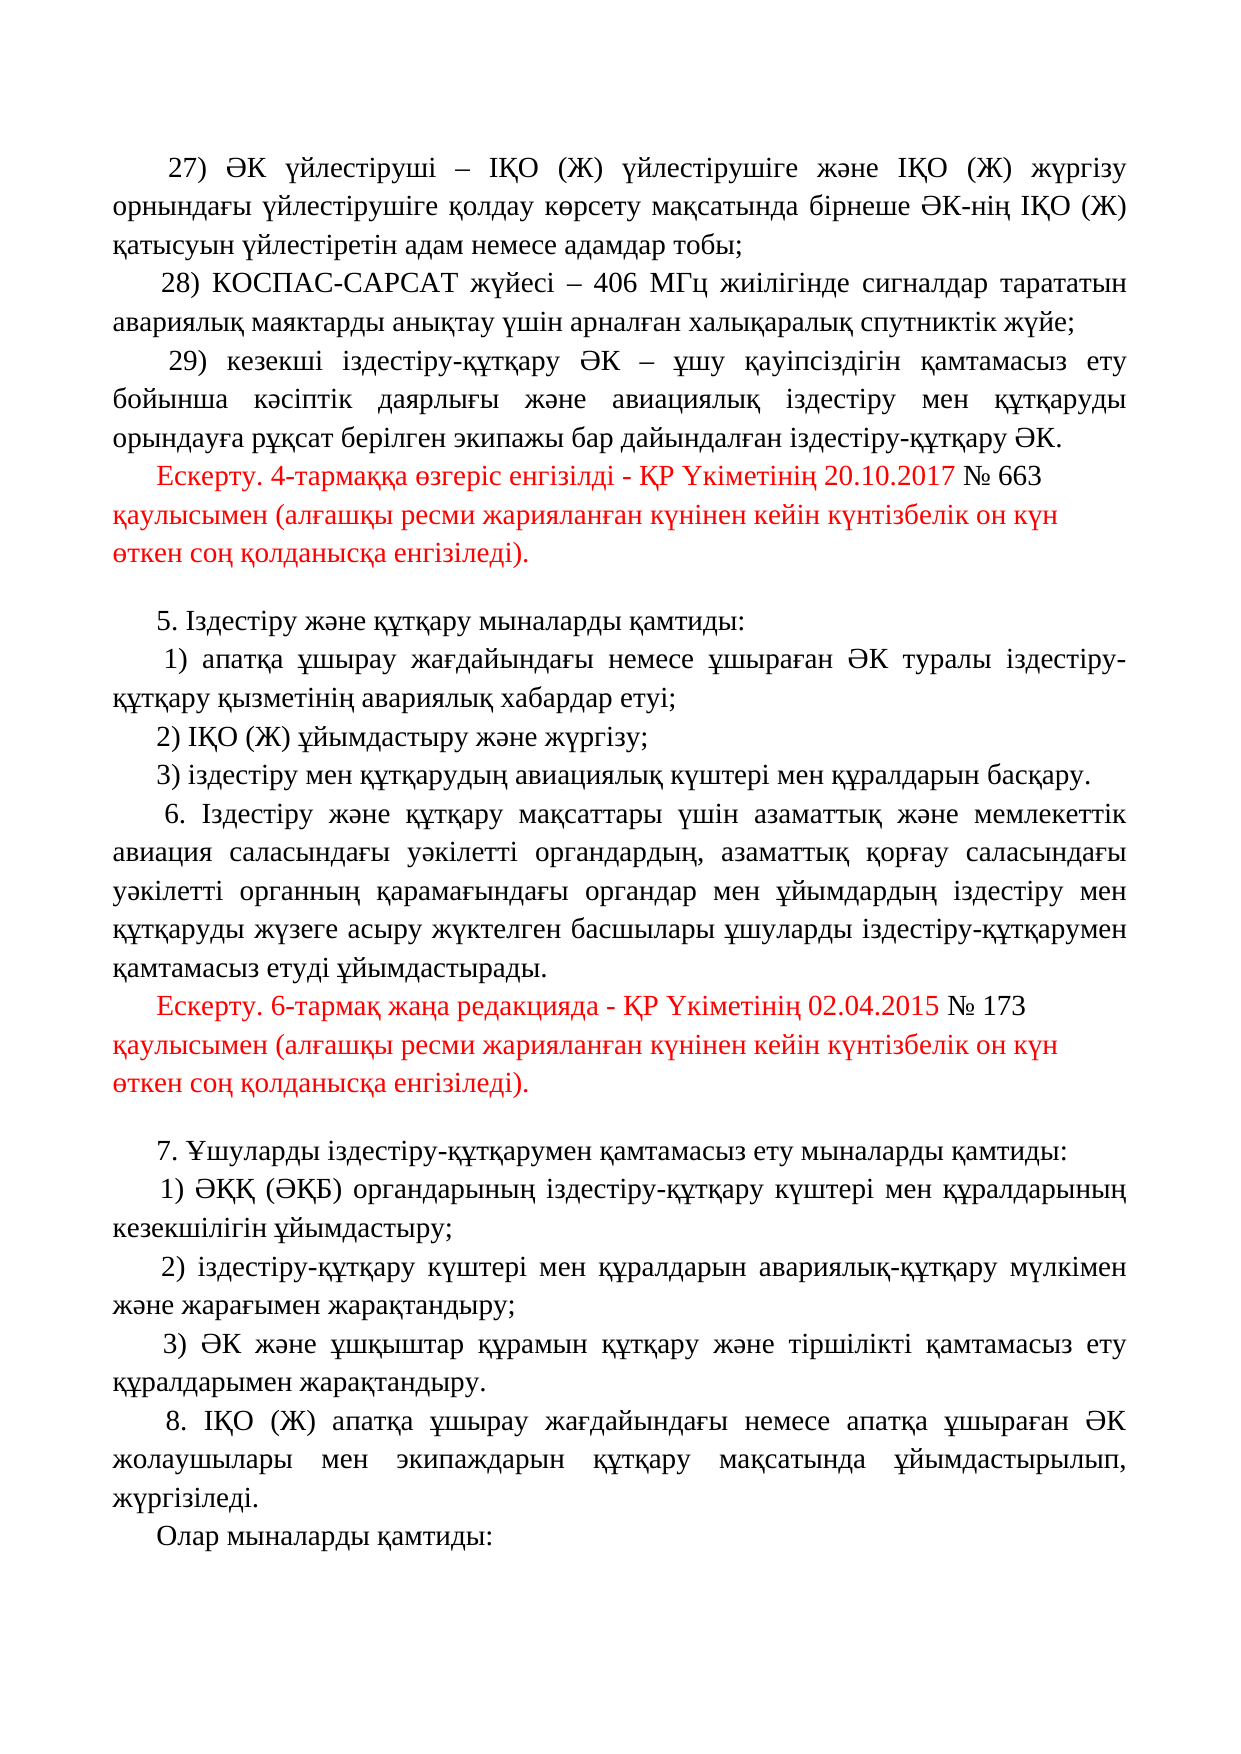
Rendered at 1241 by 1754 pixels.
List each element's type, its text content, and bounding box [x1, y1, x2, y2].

text 6. Іздестіру және құтқару мақсаттары үшін азаматтық және мемлекеттік авиация саласындағы уәкілетті органдардың, азаматтық қорғау саласындағы уәкілетті органның қарамағындағы органдар мен ұйымдардың іздестіру мен құтқаруды жүзеге асыру жүктелген басшылары ұшуларды іздестіру-құтқарумен қамтамасыз етуді ұйымдастырады. [112, 796, 1128, 983]
text Ескерту. 6-тармақ жаңа редакцияда - ҚР Үкіметінің 02.04.2015 № 173 қаулысымен (алғашқы ресми жарияланған күнінен кейін күнтізбелік он күн өткен соң қолданысқа енгізіледі). [112, 988, 1128, 1129]
text Ескерту. 4-тармаққа өзгеріс енгізілді - ҚР Үкіметінің 20.10.2017 № 663 қаулысымен (алғашқы ресми жарияланған күнінен кейін күнтізбелік он күн өткен соң қолданысқа енгізіледі). [112, 458, 1128, 599]
text 28) КОСПАС-САРСАТ жүйесі – 406 МГц жиілігінде сигналдар тарататын авариялық маяктарды анықтау үшін арналған халықаралық спутниктік жүйе; [112, 266, 1128, 338]
text 1) апатқа ұшырау жағдайындағы немесе ұшыраған ӘК туралы іздестіру-құтқару қызметінің авариялық хабардар етуі; [112, 642, 1128, 714]
text 8. ІҚО (Ж) апатқа ұшырау жағдайындағы немесе апатқа ұшыраған ӘК жолаушылары мен экипаждарын құтқару мақсатында ұйымдастырылып, жүргізіледі. [112, 1403, 1128, 1513]
text 7. Ұшуларды іздестіру-құтқарумен қамтамасыз ету мыналарды қамтиды: [112, 1133, 1128, 1167]
text 29) кезекші іздестіру-құтқару ӘК – ұшу қауіпсіздігін қамтамасыз ету бойынша кәсіптік даярлығы және авиациялық іздестіру мен құтқаруды орындауға рұқсат берілген экипажы бар дайындалған іздестіру-құтқару ӘК. [112, 343, 1128, 453]
text 3) іздестіру мен құтқарудың авиациялық күштері мен құралдарын басқару. [112, 757, 1128, 791]
text 2) іздестіру-құтқару күштері мен құралдарын авариялық-құтқару мүлкімен және жарағымен жарақтандыру; [112, 1249, 1128, 1321]
text 3) ӘК және ұшқыштар құрамын құтқару және тіршілікті қамтамасыз ету құралдарымен жарақтандыру. [112, 1326, 1128, 1398]
text Олар мыналарды қамтиды: [112, 1518, 1128, 1552]
text 1) ӘҚҚ (ӘҚБ) органдарының іздестіру-құтқару күштері мен құралдарының кезекшілігін ұйымдастыру; [112, 1172, 1128, 1244]
text 27) ӘК үйлестіруші – ІҚО (Ж) үйлестірушіге және ІҚО (Ж) жүргізу орнындағы үйлестірушіге қолдау көрсету мақсатында бірнеше ӘК-нің ІҚО (Ж) қатысуын үйлестіретін адам немесе адамдар тобы; [112, 150, 1128, 261]
text 2) ІҚО (Ж) ұйымдастыру және жүргізу; [112, 719, 1128, 752]
text 5. Іздестіру және құтқару мыналарды қамтиды: [112, 603, 1128, 637]
